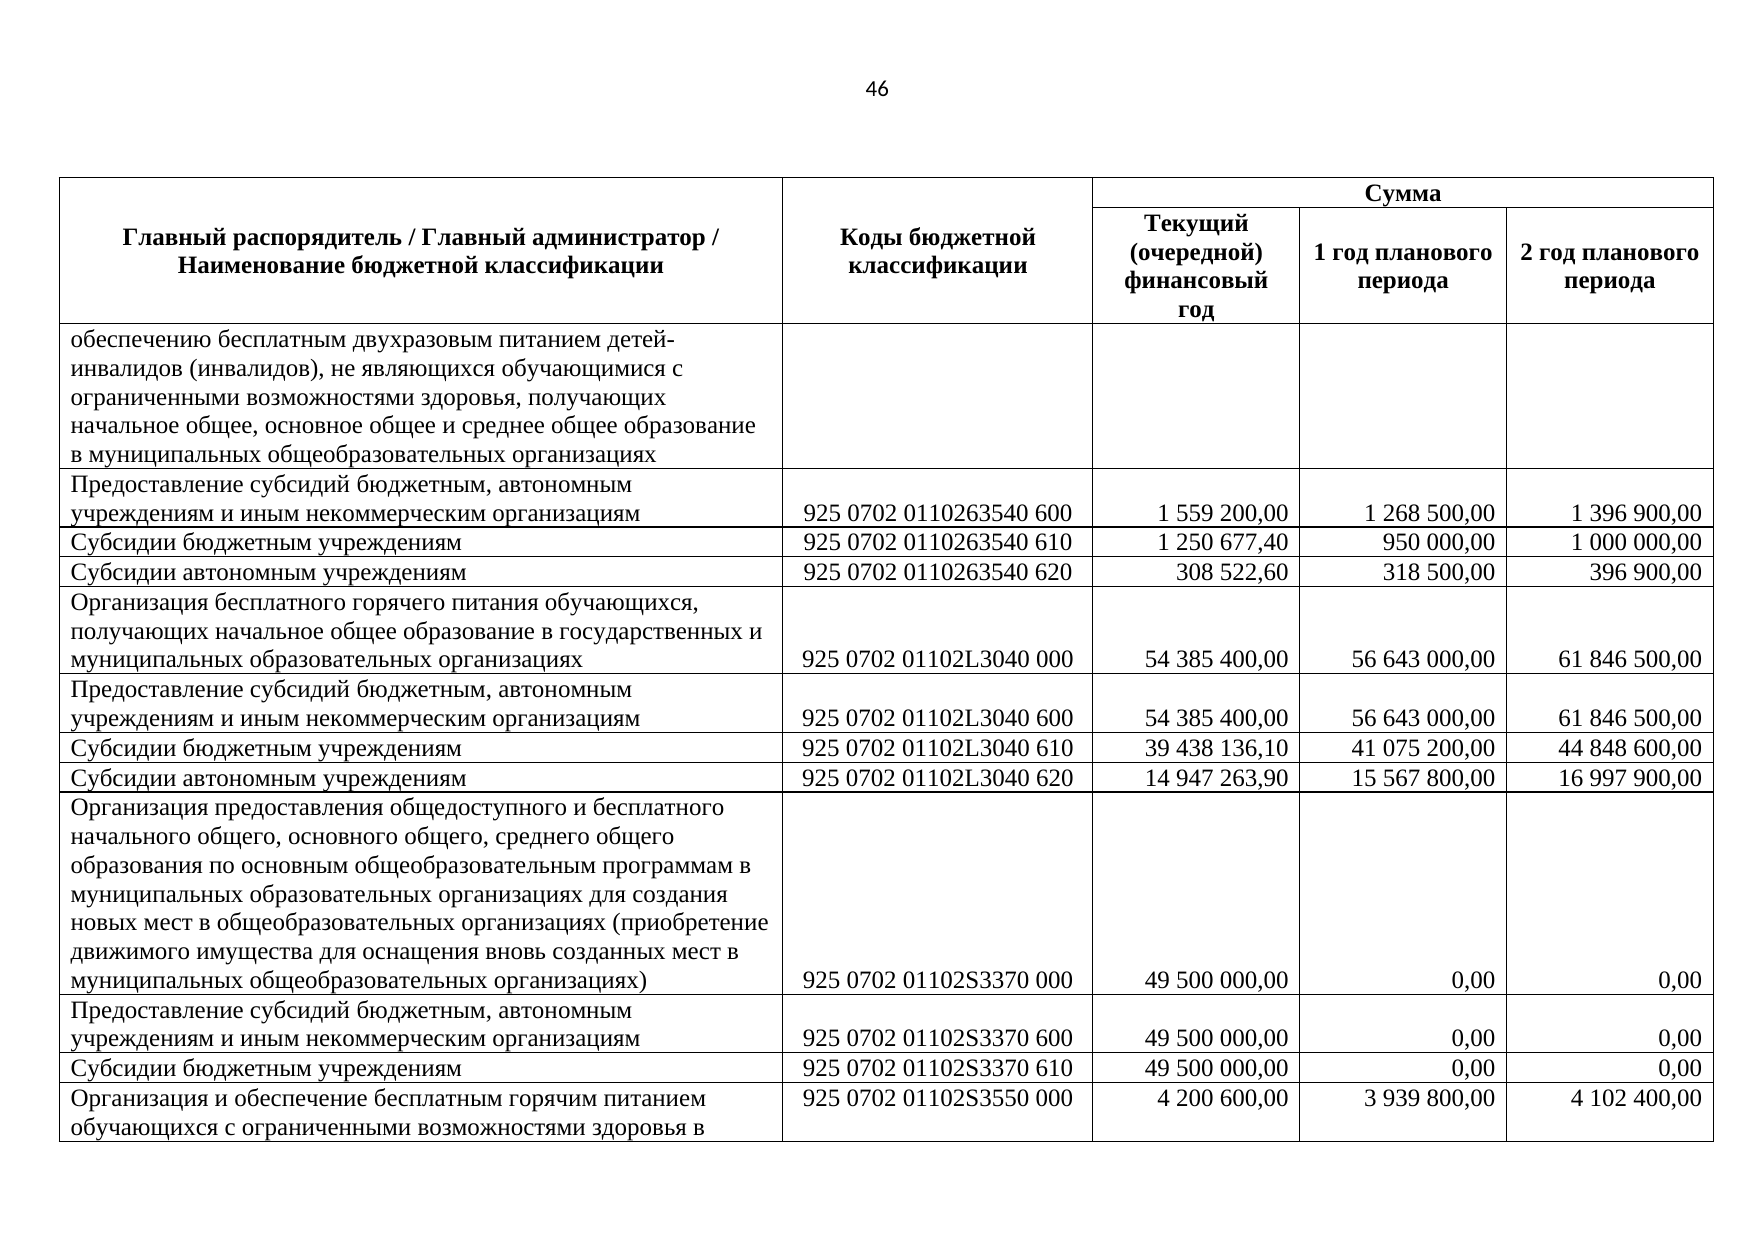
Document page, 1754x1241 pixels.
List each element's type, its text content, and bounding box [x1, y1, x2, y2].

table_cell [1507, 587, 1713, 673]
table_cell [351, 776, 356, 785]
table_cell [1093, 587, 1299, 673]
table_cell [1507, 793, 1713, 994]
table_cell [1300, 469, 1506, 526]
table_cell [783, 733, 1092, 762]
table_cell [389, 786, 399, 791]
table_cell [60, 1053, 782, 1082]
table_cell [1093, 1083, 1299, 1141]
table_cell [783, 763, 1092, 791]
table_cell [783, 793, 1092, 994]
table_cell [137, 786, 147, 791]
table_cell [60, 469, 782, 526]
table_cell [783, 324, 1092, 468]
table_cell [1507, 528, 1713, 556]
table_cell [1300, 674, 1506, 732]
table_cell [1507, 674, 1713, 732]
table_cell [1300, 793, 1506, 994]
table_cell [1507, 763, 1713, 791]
table_cell 1 год планового периода [1300, 208, 1506, 323]
table_cell Текущий (очередной) финансовый год [1093, 208, 1299, 323]
table_header Главный распорядитель / Главный администратор / Наименование бюджетной классификации [60, 178, 782, 323]
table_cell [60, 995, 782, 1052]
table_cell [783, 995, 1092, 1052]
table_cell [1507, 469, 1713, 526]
table_header Сумма [1093, 178, 1713, 207]
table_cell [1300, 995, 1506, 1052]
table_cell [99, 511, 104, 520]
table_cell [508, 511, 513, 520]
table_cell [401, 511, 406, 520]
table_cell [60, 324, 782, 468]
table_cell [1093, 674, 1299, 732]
table_cell 2 год планового периода [1507, 208, 1713, 323]
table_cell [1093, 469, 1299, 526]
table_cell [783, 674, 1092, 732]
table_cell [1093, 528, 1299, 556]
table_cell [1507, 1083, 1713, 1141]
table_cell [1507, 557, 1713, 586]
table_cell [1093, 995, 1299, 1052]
table_header Коды бюджетной классификации [783, 178, 1092, 323]
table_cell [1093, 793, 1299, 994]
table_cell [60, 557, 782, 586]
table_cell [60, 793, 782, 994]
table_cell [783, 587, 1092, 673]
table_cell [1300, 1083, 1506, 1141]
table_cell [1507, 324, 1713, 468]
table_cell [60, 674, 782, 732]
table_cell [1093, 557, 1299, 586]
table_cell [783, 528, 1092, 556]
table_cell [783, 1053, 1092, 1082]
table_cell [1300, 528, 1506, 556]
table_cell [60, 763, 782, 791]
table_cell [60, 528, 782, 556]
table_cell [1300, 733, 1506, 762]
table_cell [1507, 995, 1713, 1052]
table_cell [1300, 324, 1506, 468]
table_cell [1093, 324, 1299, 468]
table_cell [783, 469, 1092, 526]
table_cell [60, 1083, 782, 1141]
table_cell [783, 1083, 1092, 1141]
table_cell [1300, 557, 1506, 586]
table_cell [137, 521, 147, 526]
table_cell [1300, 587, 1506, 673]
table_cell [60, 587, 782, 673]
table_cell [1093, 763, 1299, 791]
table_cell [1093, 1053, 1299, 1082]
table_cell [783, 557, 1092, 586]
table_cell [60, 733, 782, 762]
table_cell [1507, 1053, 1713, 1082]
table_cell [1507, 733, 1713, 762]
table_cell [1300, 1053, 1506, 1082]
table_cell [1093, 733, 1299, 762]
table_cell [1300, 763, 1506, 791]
